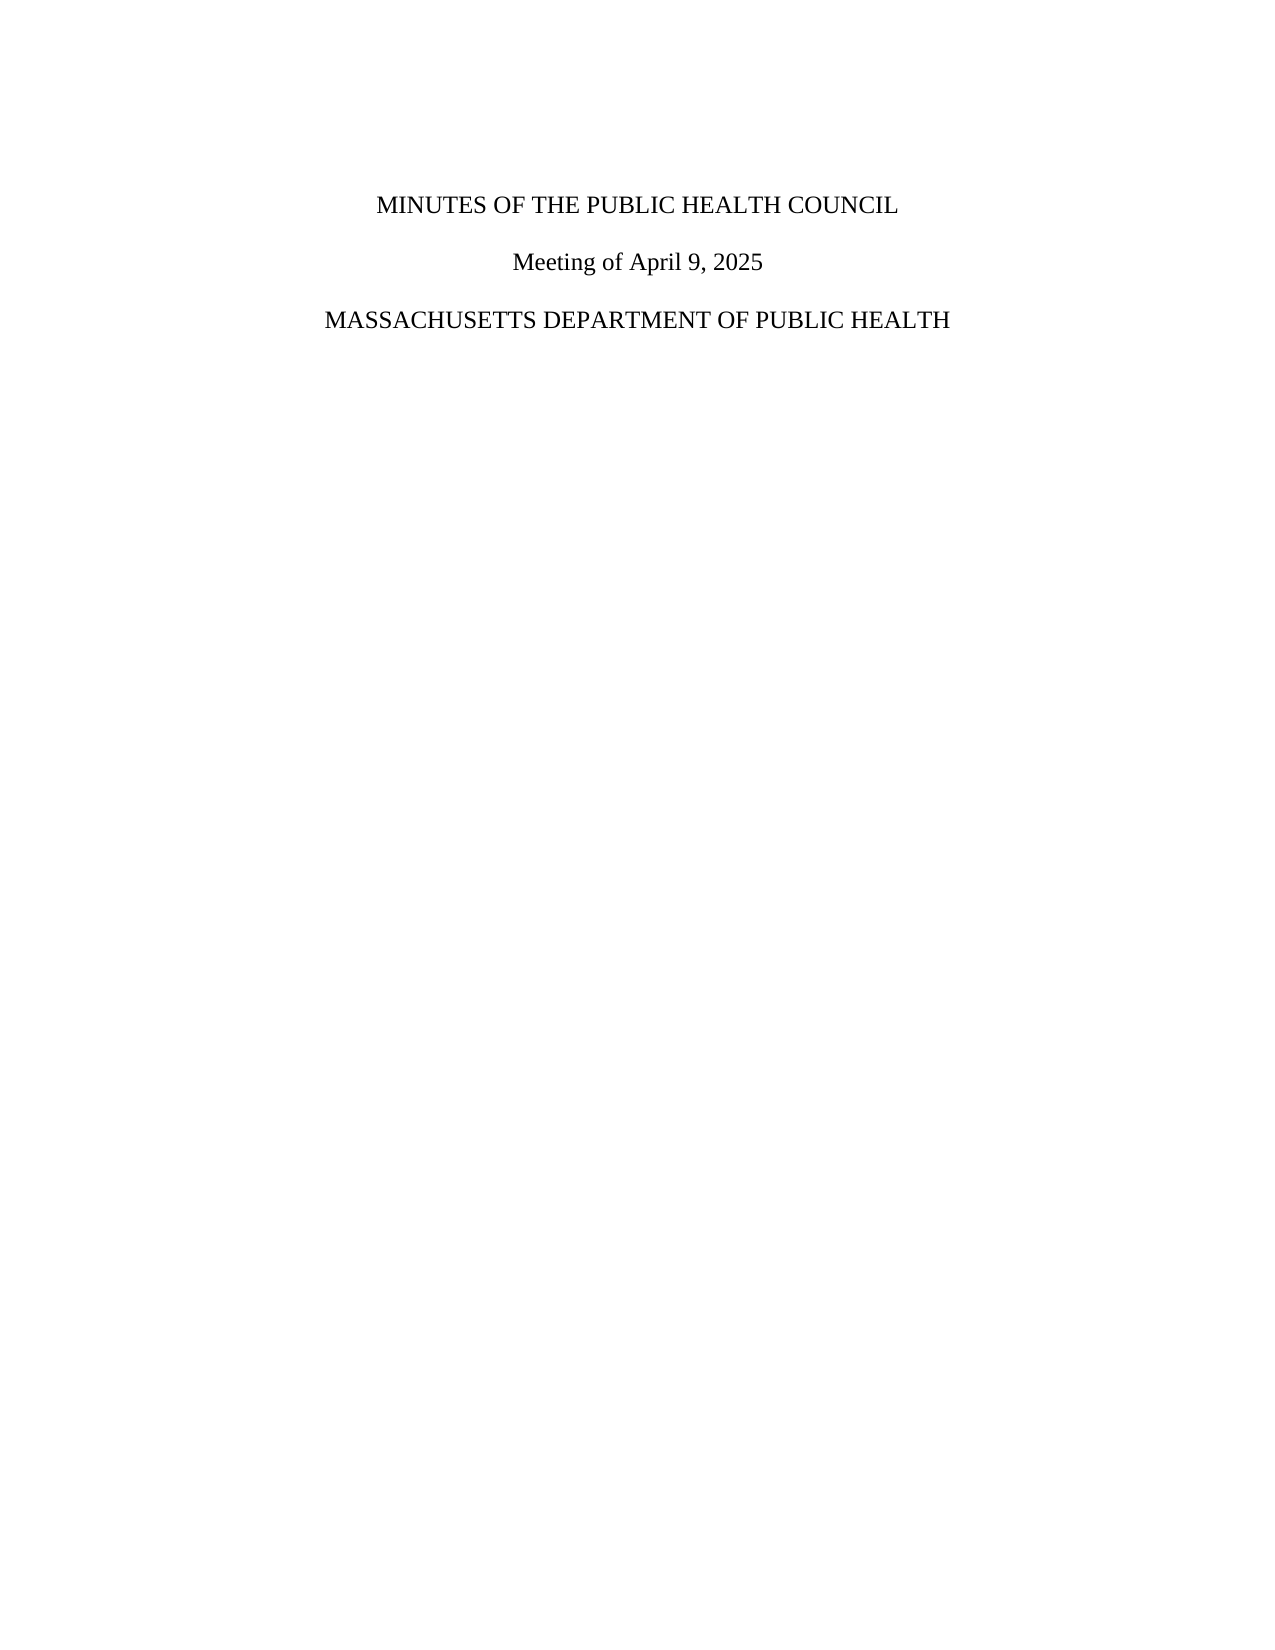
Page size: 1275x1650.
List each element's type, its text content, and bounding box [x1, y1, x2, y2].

text Meeting of April 9, 2025 [150, 247, 1125, 276]
text MASSACHUSETTS DEPARTMENT OF PUBLIC HEALTH [150, 305, 1125, 334]
text MINUTES OF THE PUBLIC HEALTH COUNCIL [150, 190, 1125, 219]
